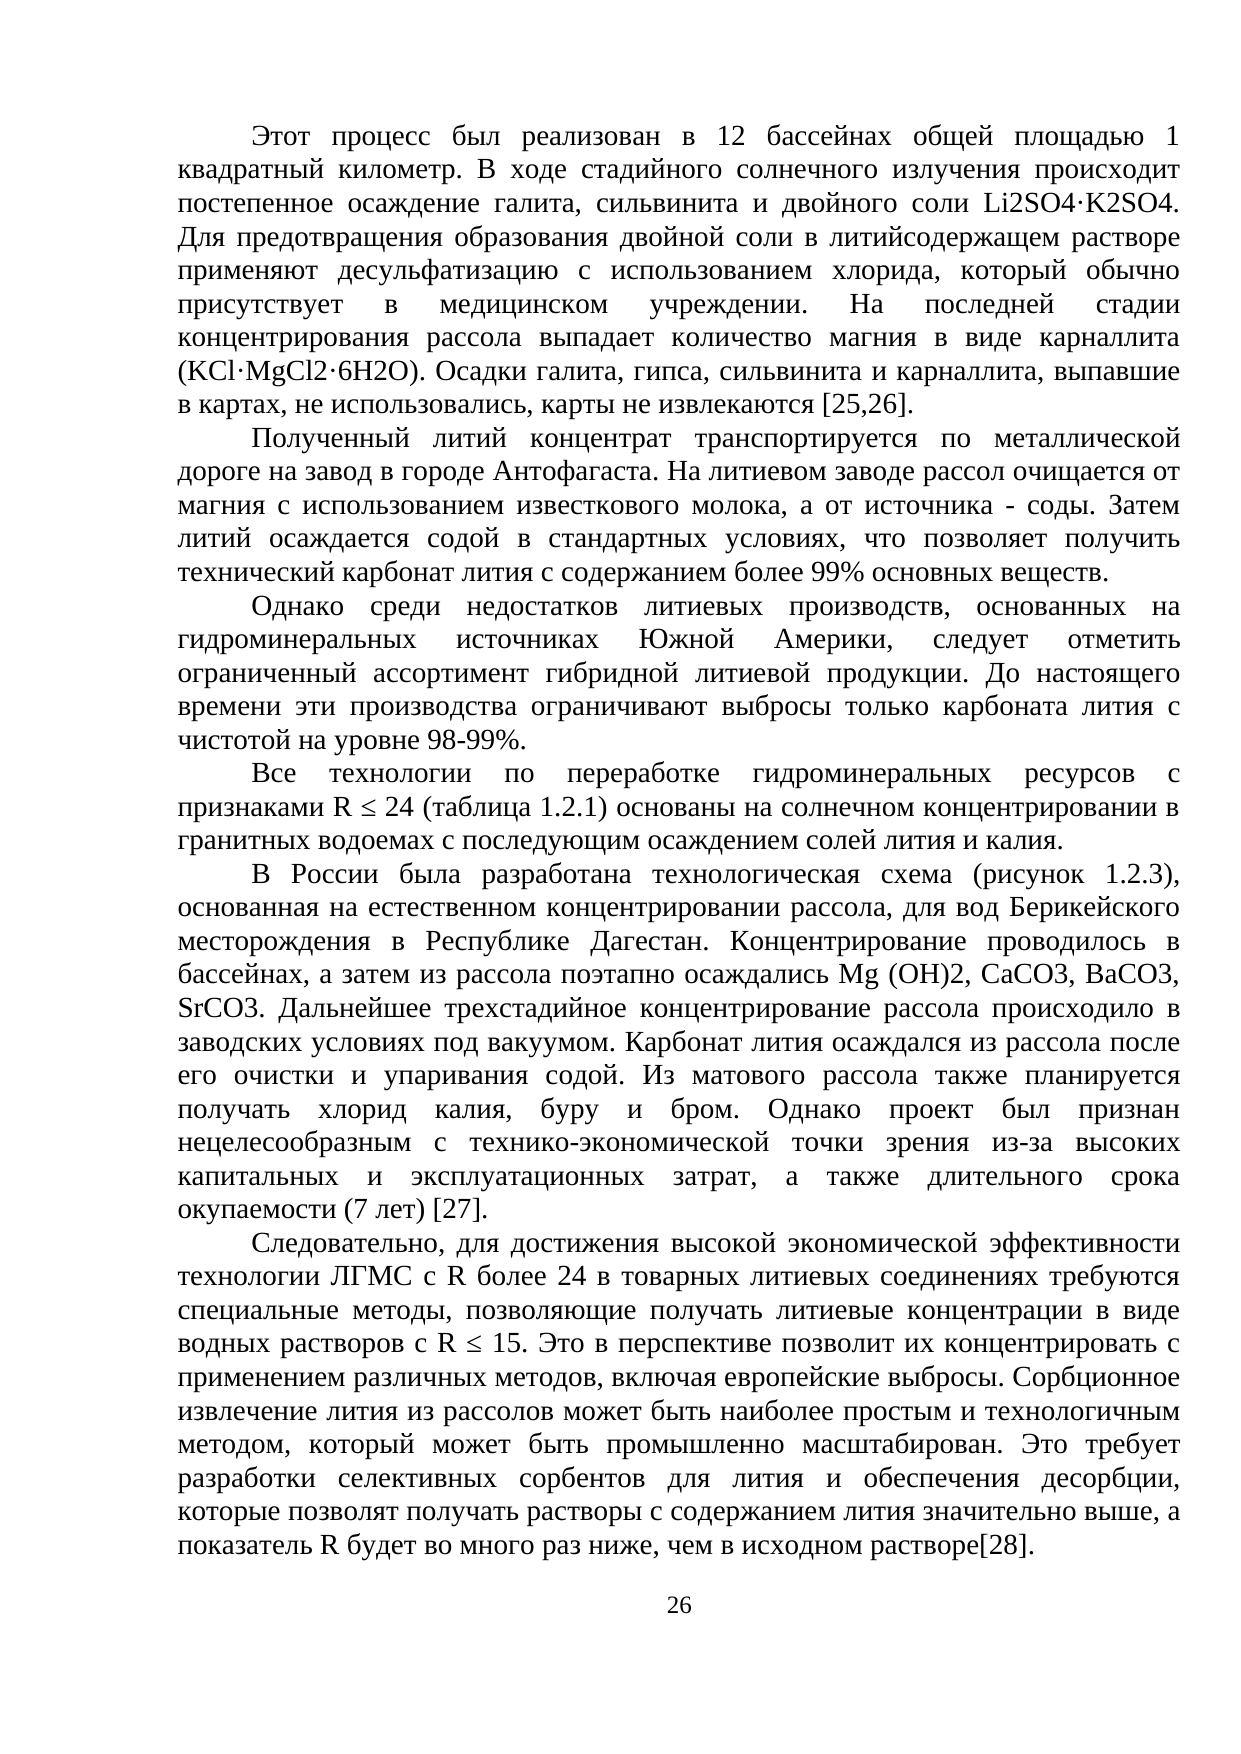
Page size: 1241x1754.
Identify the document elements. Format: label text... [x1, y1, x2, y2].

text Этот процесс был реализован в 12 бассейнах общей площадью 1 квадратный километр. В ходе стадийного солнечного излучения происходит постепенное осаждение галита, сильвинита и двойного соли Li2SO4·K2SO4. Для предотвращения образования двойной соли в литийсодержащем растворе применяют десульфатизацию с использованием хлорида, который обычно присутствует в медицинском учреждении. На последней стадии концентрирования рассола выпадает количество магния в виде карналлита (KCl·MgCl2·6H2O). Осадки галита, гипса, сильвинита и карналлита, выпавшие в картах, не использовались, карты не извлекаются [25,26]. [177, 118, 1181, 420]
text Однако среди недостатков литиевых производств, основанных на гидроминеральных источниках Южной Америки, следует отметить ограниченный ассортимент гибридной литиевой продукции. До настоящего времени эти производства ограничивают выбросы только карбоната лития с чистотой на уровне 98-99%. [177, 588, 1181, 755]
text Все технологии по переработке гидроминеральных ресурсов с признаками R ≤ 24 (таблица 1.2.1) основаны на солнечном концентрировании в гранитных водоемах с последующим осаждением солей лития и калия. [177, 755, 1181, 856]
text Следовательно, для достижения высокой экономической эффективности технологии ЛГМС с R более 24 в товарных литиевых соединениях требуются специальные методы, позволяющие получать литиевые концентрации в виде водных растворов с R ≤ 15. Это в перспективе позволит их концентрировать с применением различных методов, включая европейские выбросы. Сорбционное извлечение лития из рассолов может быть наиболее простым и технологичным методом, который может быть промышленно масштабирован. Это требует разработки селективных сорбентов для лития и обеспечения десорбции, которые позволят получать растворы с содержанием лития значительно выше, а показатель R будет во много раз ниже, чем в исходном растворе[28]. [177, 1225, 1181, 1560]
text Полученный литий концентрат транспортируется по металлической дороге на завод в городе Антофагаста. На литиевом заводе рассол очищается от магния с использованием известкового молока, а от источника - соды. Затем литий осаждается содой в стандартных условиях, что позволяет получить технический карбонат лития с содержанием более 99% основных веществ. [177, 420, 1181, 588]
text В России была разработана технологическая схема (рисунок 1.2.3), основанная на естественном концентрировании рассола, для вод Берикейского месторождения в Республике Дагестан. Концентрирование проводилось в бассейнах, а затем из рассола поэтапно осаждались Mg (OH)2, CaCO3, BaCO3, SrCO3. Дальнейшее трехстадийное концентрирование рассола происходило в заводских условиях под вакуумом. Карбонат лития осаждался из рассола после его очистки и упаривания содой. Из матового рассола также планируется получать хлорид калия, буру и бром. Однако проект был признан нецелесообразным с технико-экономической точки зрения из-за высоких капитальных и эксплуатационных затрат, а также длительного срока окупаемости (7 лет) [27]. [177, 856, 1181, 1225]
